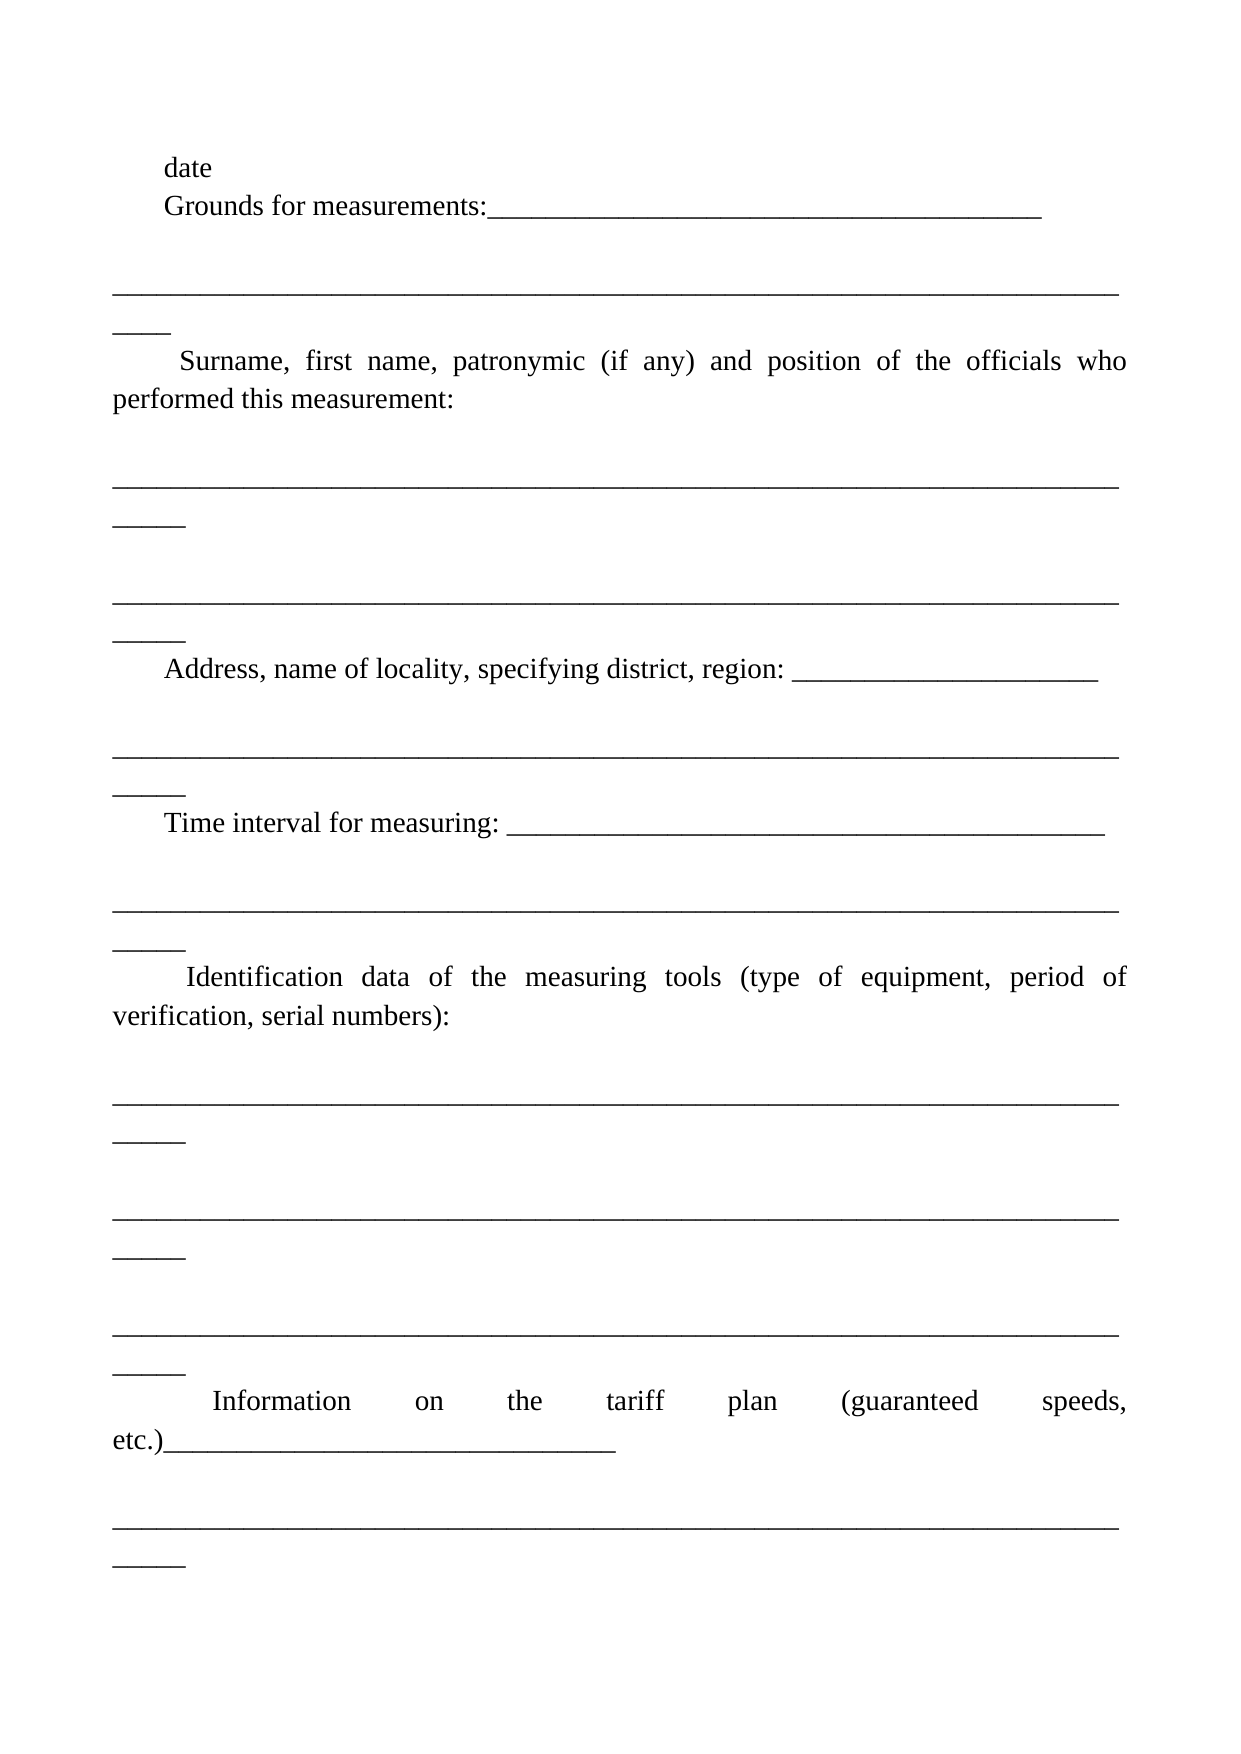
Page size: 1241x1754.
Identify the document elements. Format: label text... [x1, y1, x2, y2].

text __________________________________________________________________________ [112, 1268, 1128, 1378]
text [112, 1460, 1128, 1571]
text Identification data of the measuring tools (type of equipment, period of verification, serial numbers): [112, 959, 1128, 1031]
text Time interval for measuring: _________________________________________ [112, 805, 1128, 839]
text Surname, first name, patronymic (if any) and position of the officials who performed this measurement: [112, 343, 1128, 415]
text __________________________________________________________________________ [112, 844, 1128, 954]
text __________________________________________________________________________ [112, 1036, 1128, 1147]
text _________________________________________________________________________ [112, 227, 1128, 338]
text Grounds for measurements:______________________________________ [112, 188, 1128, 222]
text __________________________________________________________________________ [112, 420, 1128, 530]
text date [112, 150, 1128, 183]
text Address, name of locality, specifying district, region: _____________________ [112, 651, 1128, 684]
text Information on the tariff plan (guaranteed speeds, etc.)_______________________________ [112, 1383, 1128, 1455]
text __________________________________________________________________________ [112, 535, 1128, 646]
text __________________________________________________________________________ [112, 689, 1128, 800]
text __________________________________________________________________________ [112, 1152, 1128, 1263]
